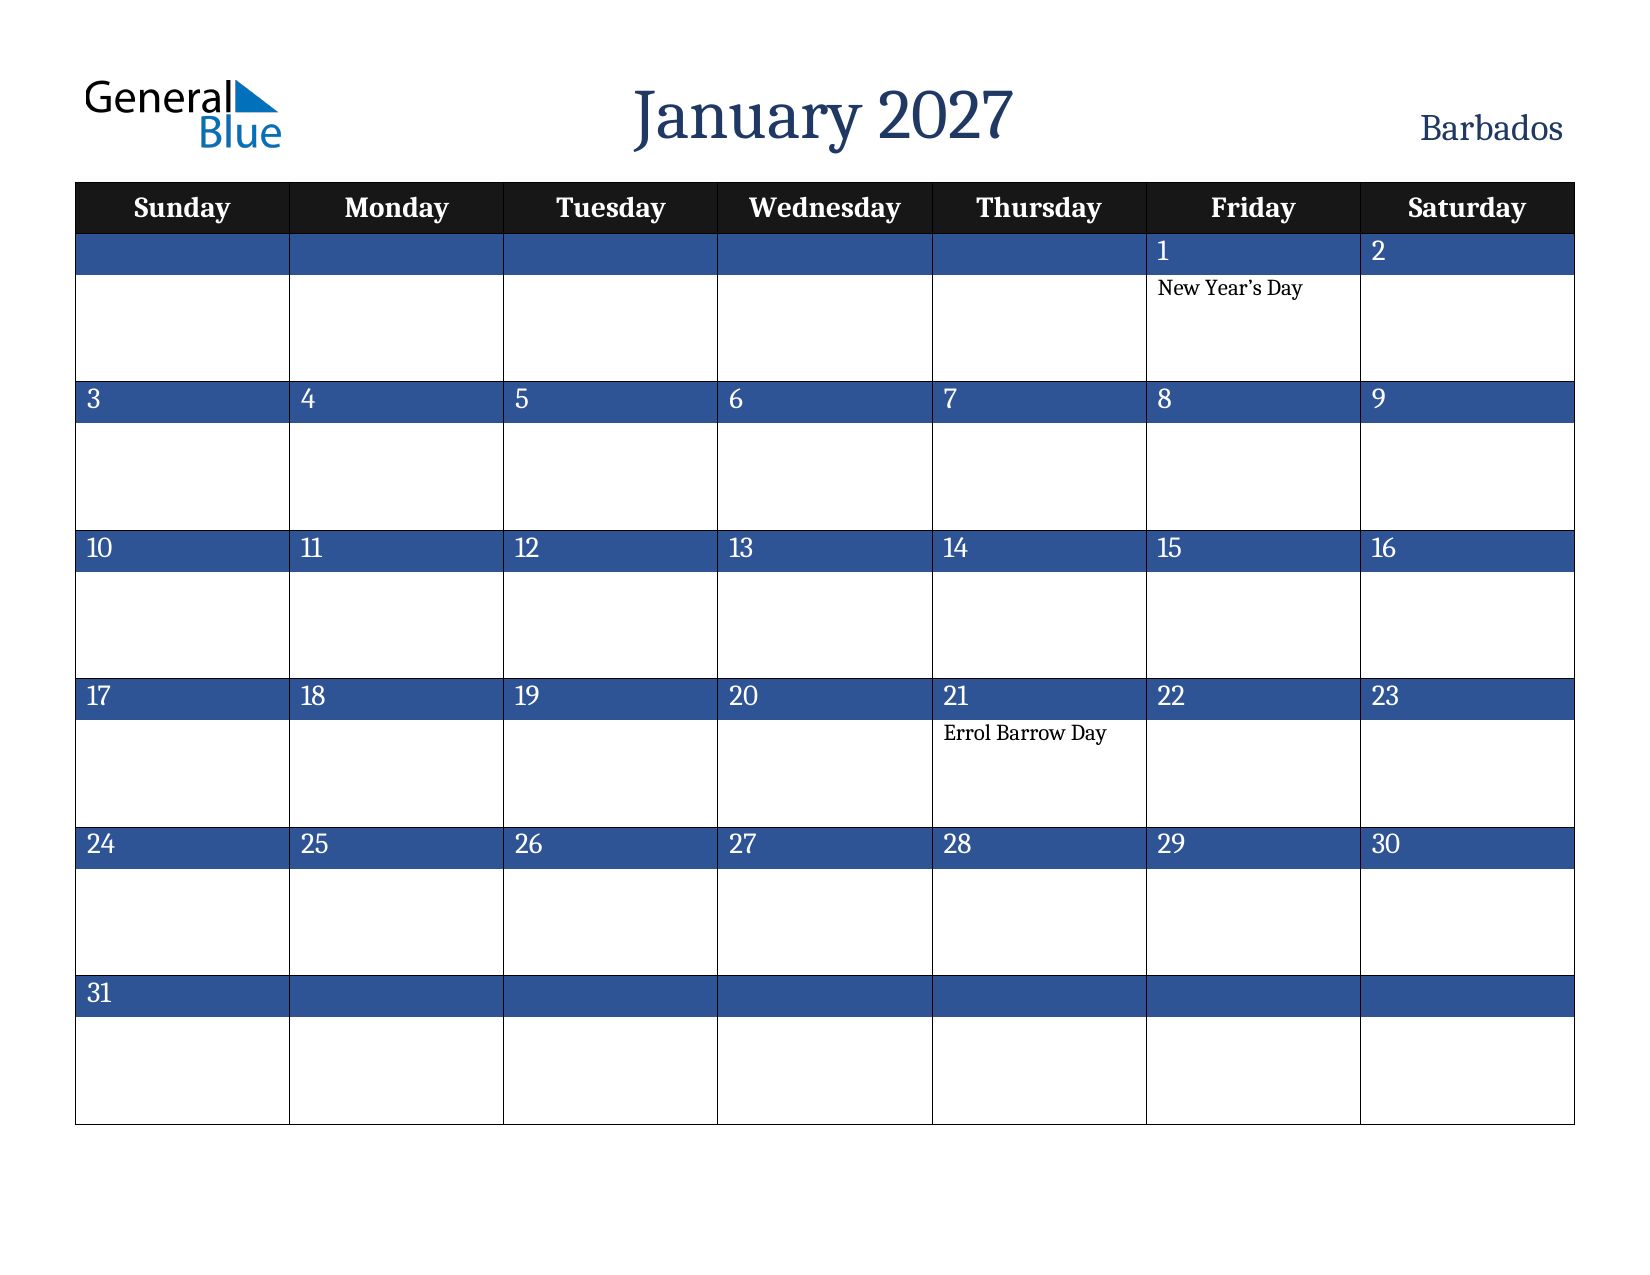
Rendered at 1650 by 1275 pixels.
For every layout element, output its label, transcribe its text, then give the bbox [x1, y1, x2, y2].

table_cell [933, 423, 1146, 530]
table_cell [76, 869, 289, 975]
table_cell Errol Barrow Day [933, 720, 1146, 827]
table_cell [933, 1017, 1146, 1123]
table_cell [933, 572, 1146, 678]
table_cell [933, 234, 1146, 275]
table_cell [290, 423, 503, 530]
table_cell 11 [290, 531, 503, 572]
table_cell [718, 869, 932, 975]
table_cell [290, 572, 503, 678]
table_cell 30 [1361, 828, 1574, 869]
table_cell 28 [933, 828, 1146, 869]
table_cell [290, 275, 503, 381]
table_cell [1361, 275, 1574, 381]
picture [86, 80, 281, 148]
table_cell [504, 572, 717, 678]
table_header Barbados [1146, 75, 1574, 182]
table_cell New Year’s Day [1147, 275, 1360, 381]
table_cell 24 [76, 828, 289, 869]
table_cell 5 [504, 382, 717, 423]
table_cell [1147, 1017, 1360, 1123]
table_cell [718, 275, 932, 381]
table_cell [76, 1017, 289, 1123]
table_cell [1147, 976, 1360, 1017]
table_cell [718, 976, 932, 1017]
table_cell [76, 572, 289, 678]
table_cell [718, 423, 932, 530]
table_header January 2027 [504, 75, 1146, 182]
table_cell 29 [1147, 828, 1360, 869]
table_cell [290, 720, 503, 827]
table_cell 15 [1147, 531, 1360, 572]
table_cell [1147, 720, 1360, 827]
table_cell Thursday [933, 183, 1146, 233]
table_cell [504, 1017, 717, 1123]
table_cell 6 [718, 382, 932, 423]
table_cell [933, 869, 1146, 975]
table_cell [1361, 423, 1574, 530]
table_cell [76, 275, 289, 381]
table_cell Tuesday [504, 183, 717, 233]
table_cell [1361, 976, 1574, 1017]
table_cell 13 [718, 531, 932, 572]
table_cell [290, 1017, 503, 1123]
table_cell [504, 234, 717, 275]
table_cell 9 [1361, 382, 1574, 423]
table_header [76, 75, 503, 182]
table_cell 18 [290, 679, 503, 720]
table_cell 20 [718, 679, 932, 720]
table_cell [933, 275, 1146, 381]
table_cell [718, 572, 932, 678]
table_cell 25 [290, 828, 503, 869]
table_cell 10 [76, 531, 289, 572]
table_cell [290, 976, 503, 1017]
table_cell 27 [718, 828, 932, 869]
table_cell [718, 720, 932, 827]
table_cell Wednesday [718, 183, 932, 233]
table_cell 4 [290, 382, 503, 423]
table_cell 8 [1147, 382, 1360, 423]
table_cell 12 [504, 531, 717, 572]
table_cell 3 [76, 382, 289, 423]
table_cell Sunday [76, 183, 289, 233]
table_cell [1147, 572, 1360, 678]
table_cell 26 [504, 828, 717, 869]
table_cell [504, 976, 717, 1017]
table_cell 21 [933, 679, 1146, 720]
table_cell 16 [1361, 531, 1574, 572]
table_cell [290, 869, 503, 975]
table_cell [76, 234, 289, 275]
table_cell 23 [1361, 679, 1574, 720]
table_cell [933, 976, 1146, 1017]
table_cell [718, 234, 932, 275]
table_cell 1 [1147, 234, 1360, 275]
table_cell [1361, 720, 1574, 827]
table_cell [504, 720, 717, 827]
table_cell 19 [504, 679, 717, 720]
table_cell [1361, 869, 1574, 975]
table_cell 7 [933, 382, 1146, 423]
table_cell [1147, 869, 1360, 975]
table_cell [1147, 423, 1360, 530]
table_cell [76, 720, 289, 827]
table_cell 31 [76, 976, 289, 1017]
table_cell [504, 869, 717, 975]
table_cell [504, 423, 717, 530]
table_cell 14 [933, 531, 1146, 572]
table_cell [76, 423, 289, 530]
table_cell 22 [1147, 679, 1360, 720]
table_cell Friday [1147, 183, 1360, 233]
table_cell [718, 1017, 932, 1123]
table_cell Saturday [1361, 183, 1574, 233]
table_cell [1361, 1017, 1574, 1123]
table_cell [290, 234, 503, 275]
table_cell [504, 275, 717, 381]
table_cell 17 [76, 679, 289, 720]
table_cell 2 [1361, 234, 1574, 275]
table_cell [1361, 572, 1574, 678]
table_cell Monday [290, 183, 503, 233]
